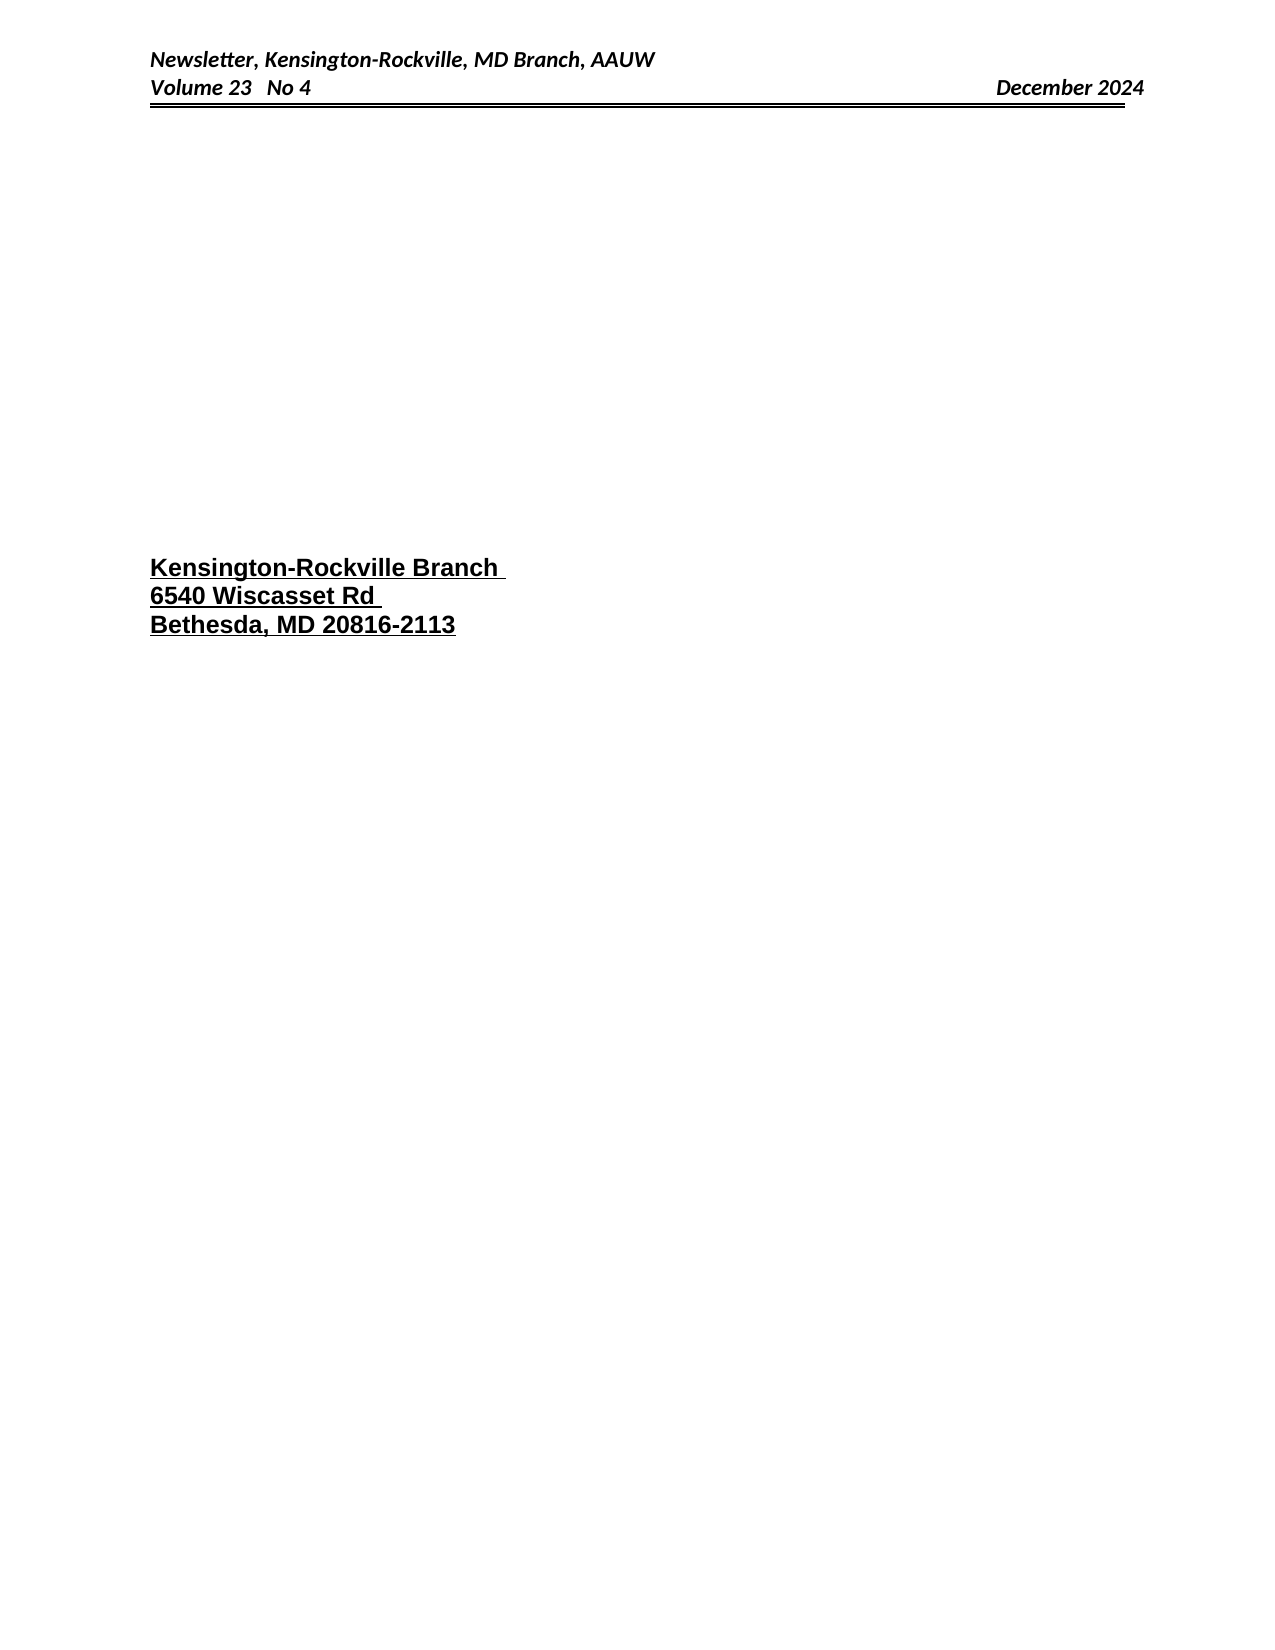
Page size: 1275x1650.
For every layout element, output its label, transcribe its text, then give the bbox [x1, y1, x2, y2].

text Bethesda, MD 20816-2113 [150, 610, 1125, 639]
text 6540 Wiscasset Rd [150, 581, 1125, 610]
text Kensington-Rockville Branch [150, 552, 1125, 581]
